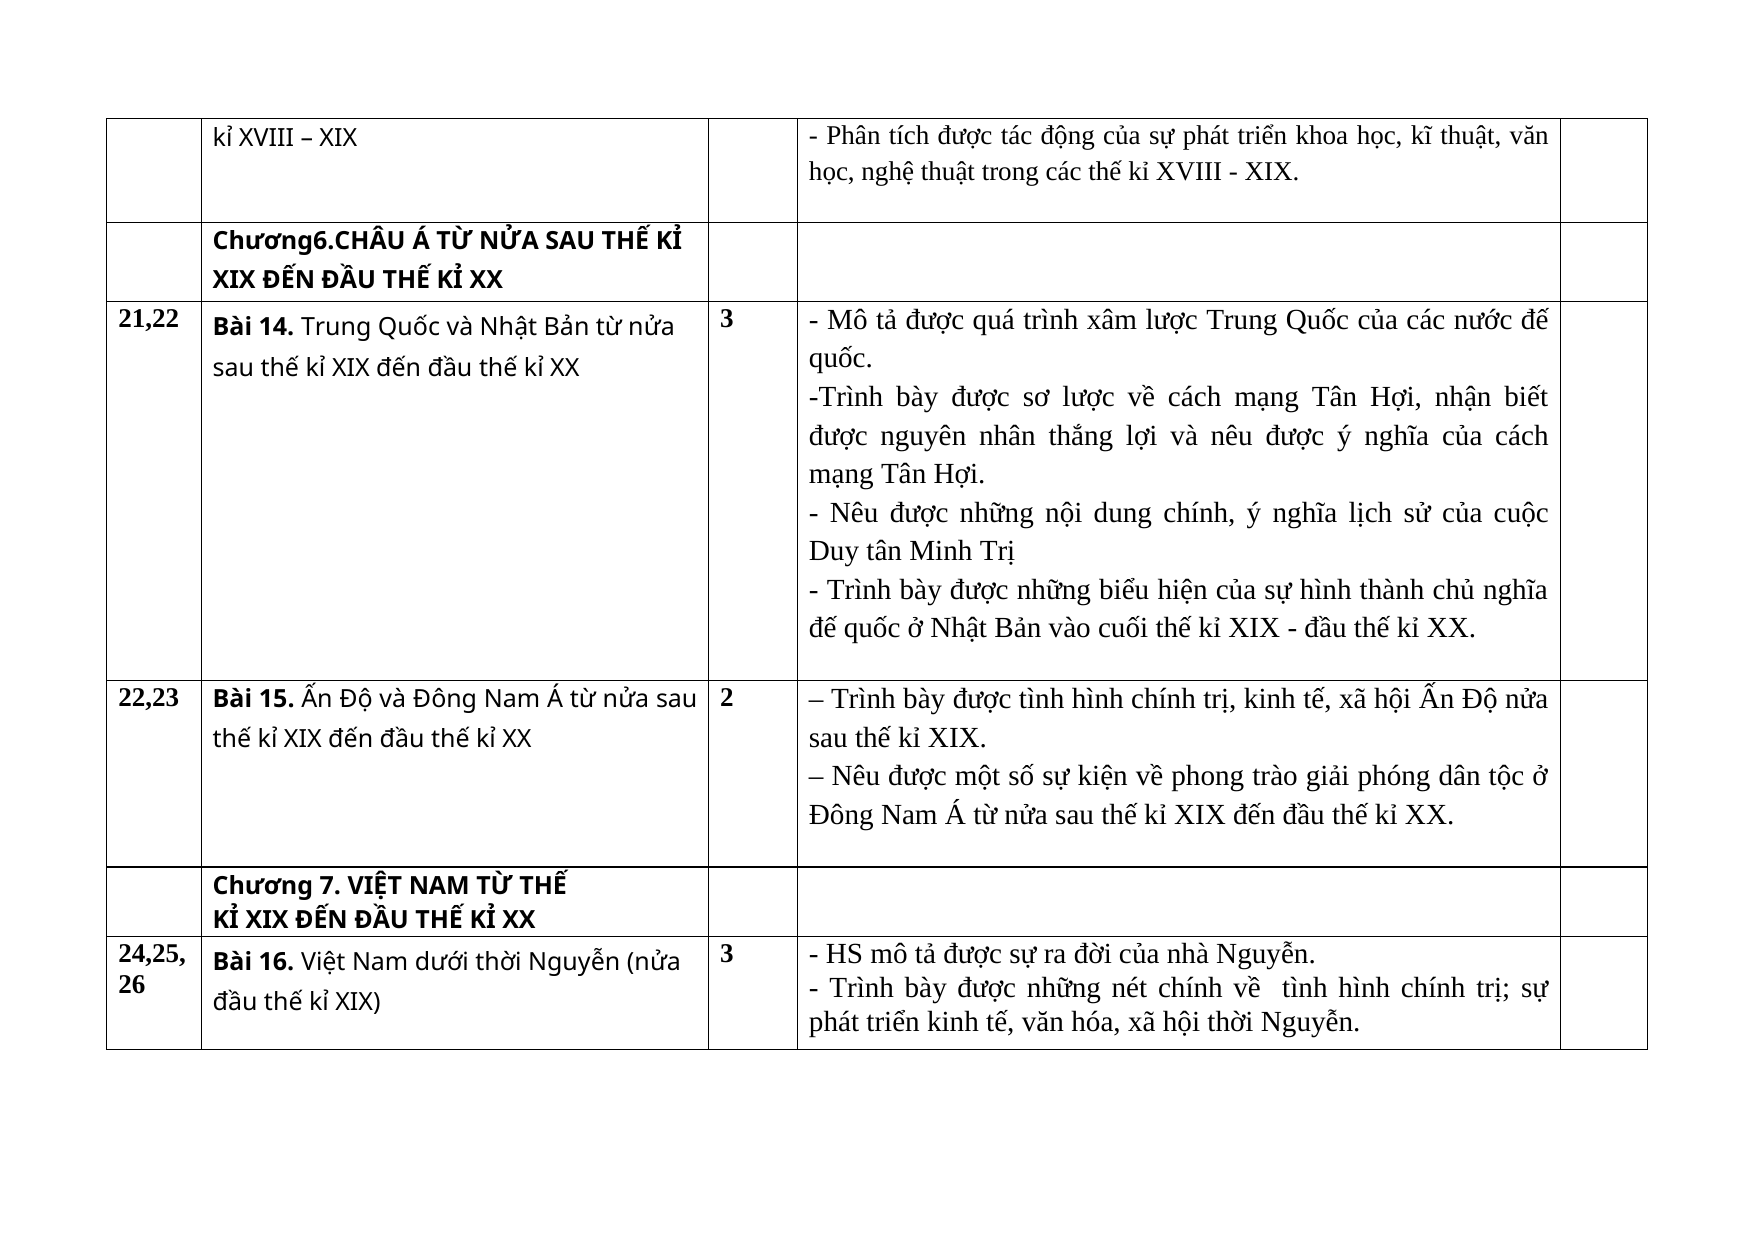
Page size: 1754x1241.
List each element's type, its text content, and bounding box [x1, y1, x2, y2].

table_cell [107, 223, 201, 301]
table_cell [798, 119, 1560, 222]
table_cell 22,23 [107, 681, 201, 866]
table_cell Chương6.CHÂU Á TỪ NỬA SAU THẾ KỈ XIX ĐẾN ĐẦU THẾ KỈ XX [202, 223, 708, 301]
table_cell [107, 868, 201, 936]
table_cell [798, 937, 1560, 1049]
table_cell Chương 7. VIỆT NAM TỪ THẾ KỈ XIX ĐẾN ĐẦU THẾ KỈ XX [202, 868, 708, 936]
table_cell 20 [107, 119, 201, 222]
table_cell - Mô tả được quá trình xâm lược Trung Quốc của các nước đế quốc. -Trình bày được sơ lược về cách mạng Tân Hợi, nhận biết được nguyên nhân thắng lợi và nêu được ý nghĩa của cách mạng Tân Hợi. - Nêu được những nội dung chính, ý nghĩa lịch sử của cuộc Duy tân Minh Trị - Trình bày được những biểu hiện của sự hình thành chủ nghĩa đế quốc ở Nhật Bản vào cuối thế kỉ XIX - đầu thế kỉ XX. [798, 302, 1560, 680]
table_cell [202, 119, 708, 222]
table_cell [1561, 223, 1647, 301]
table_cell [709, 868, 797, 936]
table_cell [1561, 868, 1647, 936]
table_cell [1561, 937, 1647, 1049]
table_cell [1561, 302, 1647, 680]
table_cell 24,25,26 [107, 937, 201, 1049]
table_cell 3 [709, 302, 797, 680]
table_cell – Trình bày được tình hình chính trị, kinh tế, xã hội Ấn Độ nửa sau thế kỉ XIX. – Nêu được một số sự kiện về phong trào giải phóng dân tộc ở Đông Nam Á từ nửa sau thế kỉ XIX đến đầu thế kỉ XX. [798, 681, 1560, 866]
table_cell Bài 14. Trung Quốc và Nhật Bản từ nửa sau thế kỉ XIX đến đầu thế kỉ XX [202, 302, 708, 680]
table_cell 21,22 [107, 302, 201, 680]
table_cell 2 [709, 119, 797, 222]
table_cell 3 [709, 937, 797, 1049]
table_cell Bài 15. Ấn Độ và Đông Nam Á từ nửa sau thế kỉ XIX đến đầu thế kỉ XX [202, 681, 708, 866]
table_cell [798, 868, 1560, 936]
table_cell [202, 937, 708, 1049]
table_cell 2 [709, 681, 797, 866]
table_cell [709, 223, 797, 301]
table_cell [1561, 119, 1647, 222]
table_cell [1561, 681, 1647, 866]
table_cell [798, 223, 1560, 301]
